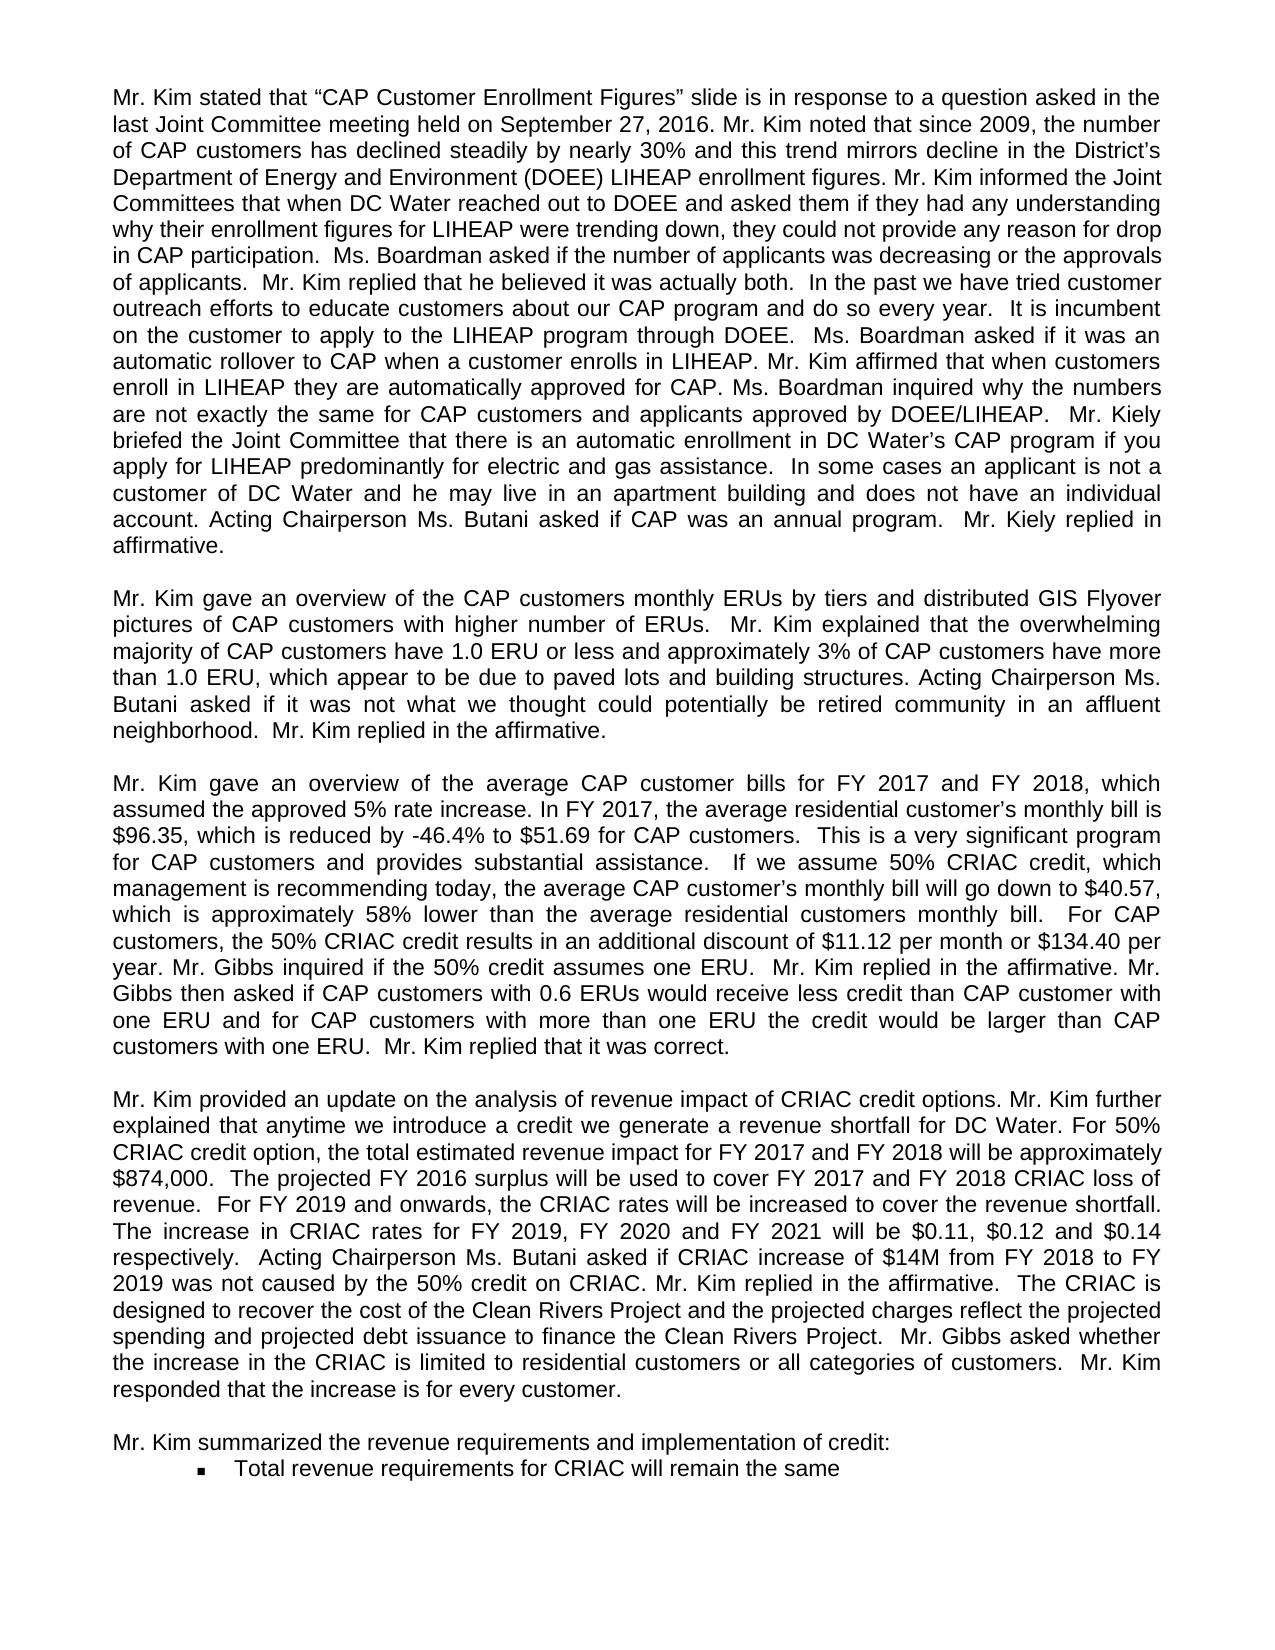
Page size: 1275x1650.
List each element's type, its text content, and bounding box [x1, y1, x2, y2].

text Mr. Kim provided an update on the analysis of revenue impact of CRIAC credit options. Mr. Kim further explained that anytime we introduce a credit we generate a revenue shortfall for DC Water. For 50% CRIAC credit option, the total estimated revenue impact for FY 2017 and FY 2018 will be approximately $874,000. The projected FY 2016 surplus will be used to cover FY 2017 and FY 2018 CRIAC loss of revenue. For FY 2019 and onwards, the CRIAC rates will be increased to cover the revenue shortfall. The increase in CRIAC rates for FY 2019, FY 2020 and FY 2021 will be $0.11, $0.12 and $0.14 respectively. Acting Chairperson Ms. Butani asked if CRIAC increase of $14M from FY 2018 to FY 2019 was not caused by the 50% credit on CRIAC. Mr. Kim replied in the affirmative. The CRIAC is designed to recover the cost of the Clean Rivers Project and the projected charges reflect the projected spending and projected debt issuance to finance the Clean Rivers Project. Mr. Gibbs asked whether the increase in the CRIAC is limited to residential customers or all categories of customers. Mr. Kim responded that the increase is for every customer. [112, 1086, 1162, 1402]
text Mr. Kim summarized the revenue requirements and implementation of credit: [112, 1428, 1162, 1455]
text Mr. Kim stated that “CAP Customer Enrollment Figures” slide is in response to a question asked in the last Joint Committee meeting held on September 27, 2016. Mr. Kim noted that since 2009, the number of CAP customers has declined steadily by nearly 30% and this trend mirrors decline in the District’s Department of Energy and Environment (DOEE) LIHEAP enrollment figures. Mr. Kim informed the Joint Committees that when DC Water reached out to DOEE and asked them if they had any understanding why their enrollment figures for LIHEAP were trending down, they could not provide any reason for drop in CAP participation. Ms. Boardman asked if the number of applicants was decreasing or the approvals of applicants. Mr. Kim replied that he believed it was actually both. In the past we have tried customer outreach efforts to educate customers about our CAP program and do so every year. It is incumbent on the customer to apply to the LIHEAP program through DOEE. Ms. Boardman asked if it was an automatic rollover to CAP when a customer enrolls in LIHEAP. Mr. Kim affirmed that when customers enroll in LIHEAP they are automatically approved for CAP. Ms. Boardman inquired why the numbers are not exactly the same for CAP customers and applicants approved by DOEE/LIHEAP. Mr. Kiely briefed the Joint Committee that there is an automatic enrollment in DC Water’s CAP program if you apply for LIHEAP predominantly for electric and gas assistance. In some cases an applicant is not a customer of DC Water and he may live in an apartment building and does not have an individual account. Acting Chairperson Ms. Butani asked if CAP was an annual program. Mr. Kiely replied in affirmative. [112, 84, 1162, 559]
text Mr. Kim gave an overview of the CAP customers monthly ERUs by tiers and distributed GIS Flyover pictures of CAP customers with higher number of ERUs. Mr. Kim explained that the overwhelming majority of CAP customers have 1.0 ERU or less and approximately 3% of CAP customers have more than 1.0 ERU, which appear to be due to paved lots and building structures. Acting Chairperson Ms. Butani asked if it was not what we thought could potentially be retired community in an affluent neighborhood. Mr. Kim replied in the affirmative. [112, 585, 1162, 743]
list Total revenue requirements for CRIAC will remain the same [196, 1455, 1162, 1481]
text Mr. Kim gave an overview of the average CAP customer bills for FY 2017 and FY 2018, which assumed the approved 5% rate increase. In FY 2017, the average residential customer’s monthly bill is $96.35, which is reduced by -46.4% to $51.69 for CAP customers. This is a very significant program for CAP customers and provides substantial assistance. If we assume 50% CRIAC credit, which management is recommending today, the average CAP customer’s monthly bill will go down to $40.57, which is approximately 58% lower than the average residential customers monthly bill. For CAP customers, the 50% CRIAC credit results in an additional discount of $11.12 per month or $134.40 per year. Mr. Gibbs inquired if the 50% credit assumes one ERU. Mr. Kim replied in the affirmative. Mr. Gibbs then asked if CAP customers with 0.6 ERUs would receive less credit than CAP customer with one ERU and for CAP customers with more than one ERU the credit would be larger than CAP customers with one ERU. Mr. Kim replied that it was correct. [112, 769, 1162, 1059]
